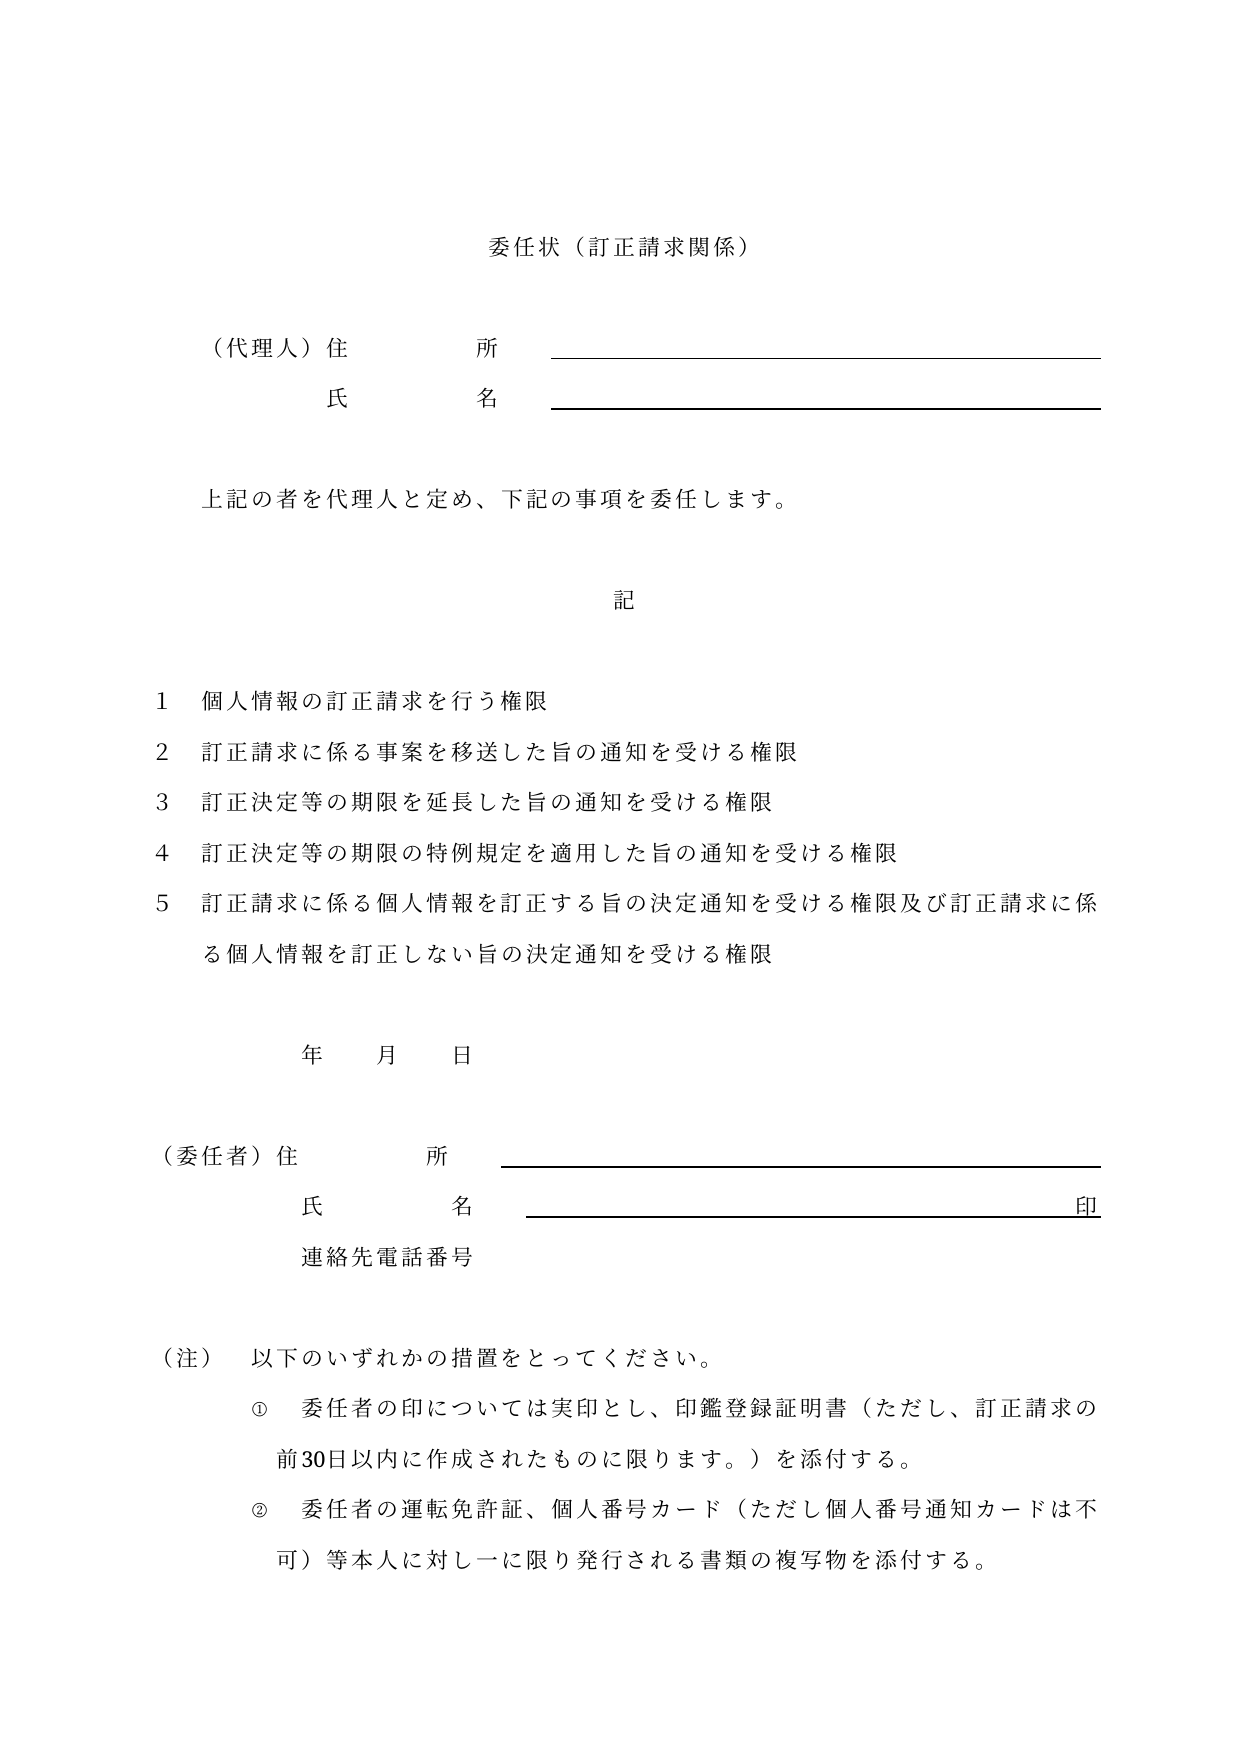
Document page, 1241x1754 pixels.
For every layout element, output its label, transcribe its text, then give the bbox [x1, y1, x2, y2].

text （注） 以下のいずれかの措置をとってください。 [151, 1332, 1101, 1382]
text １ 個人情報の訂正請求を行う権限 [151, 675, 1101, 725]
text 委任状（訂正請求関係） [151, 220, 1101, 271]
text 連絡先電話番号 [151, 1231, 1101, 1281]
text ５ 訂正請求に係る個人情報を訂正する旨の決定通知を受ける権限及び訂正請求に係る個人情報を訂正しない旨の決定通知を受ける権限 [151, 877, 1101, 978]
text 氏 名 印 [151, 1180, 1101, 1231]
text ① 委任者の印については実印とし、印鑑登録証明書（ただし、訂正請求の前30日以内に作成されたものに限ります。）を添付する。 [227, 1382, 1101, 1483]
text （委任者）住 所 [151, 1129, 1101, 1180]
text 上記の者を代理人と定め、下記の事項を委任します。 [151, 473, 1101, 523]
text ２ 訂正請求に係る事案を移送した旨の通知を受ける権限 [151, 725, 1101, 776]
text （代理人）住 所 [151, 321, 1101, 372]
text ４ 訂正決定等の期限の特例規定を適用した旨の通知を受ける権限 [151, 826, 1101, 877]
text ② 委任者の運転免許証、個人番号カード（ただし個人番号通知カードは不可）等本人に対し一に限り発行される書類の複写物を添付する。 [227, 1483, 1101, 1584]
text 氏 名 [151, 372, 1101, 422]
text 記 [151, 574, 1101, 624]
text ３ 訂正決定等の期限を延長した旨の通知を受ける権限 [151, 776, 1101, 826]
text 年 月 日 [151, 1028, 1101, 1079]
